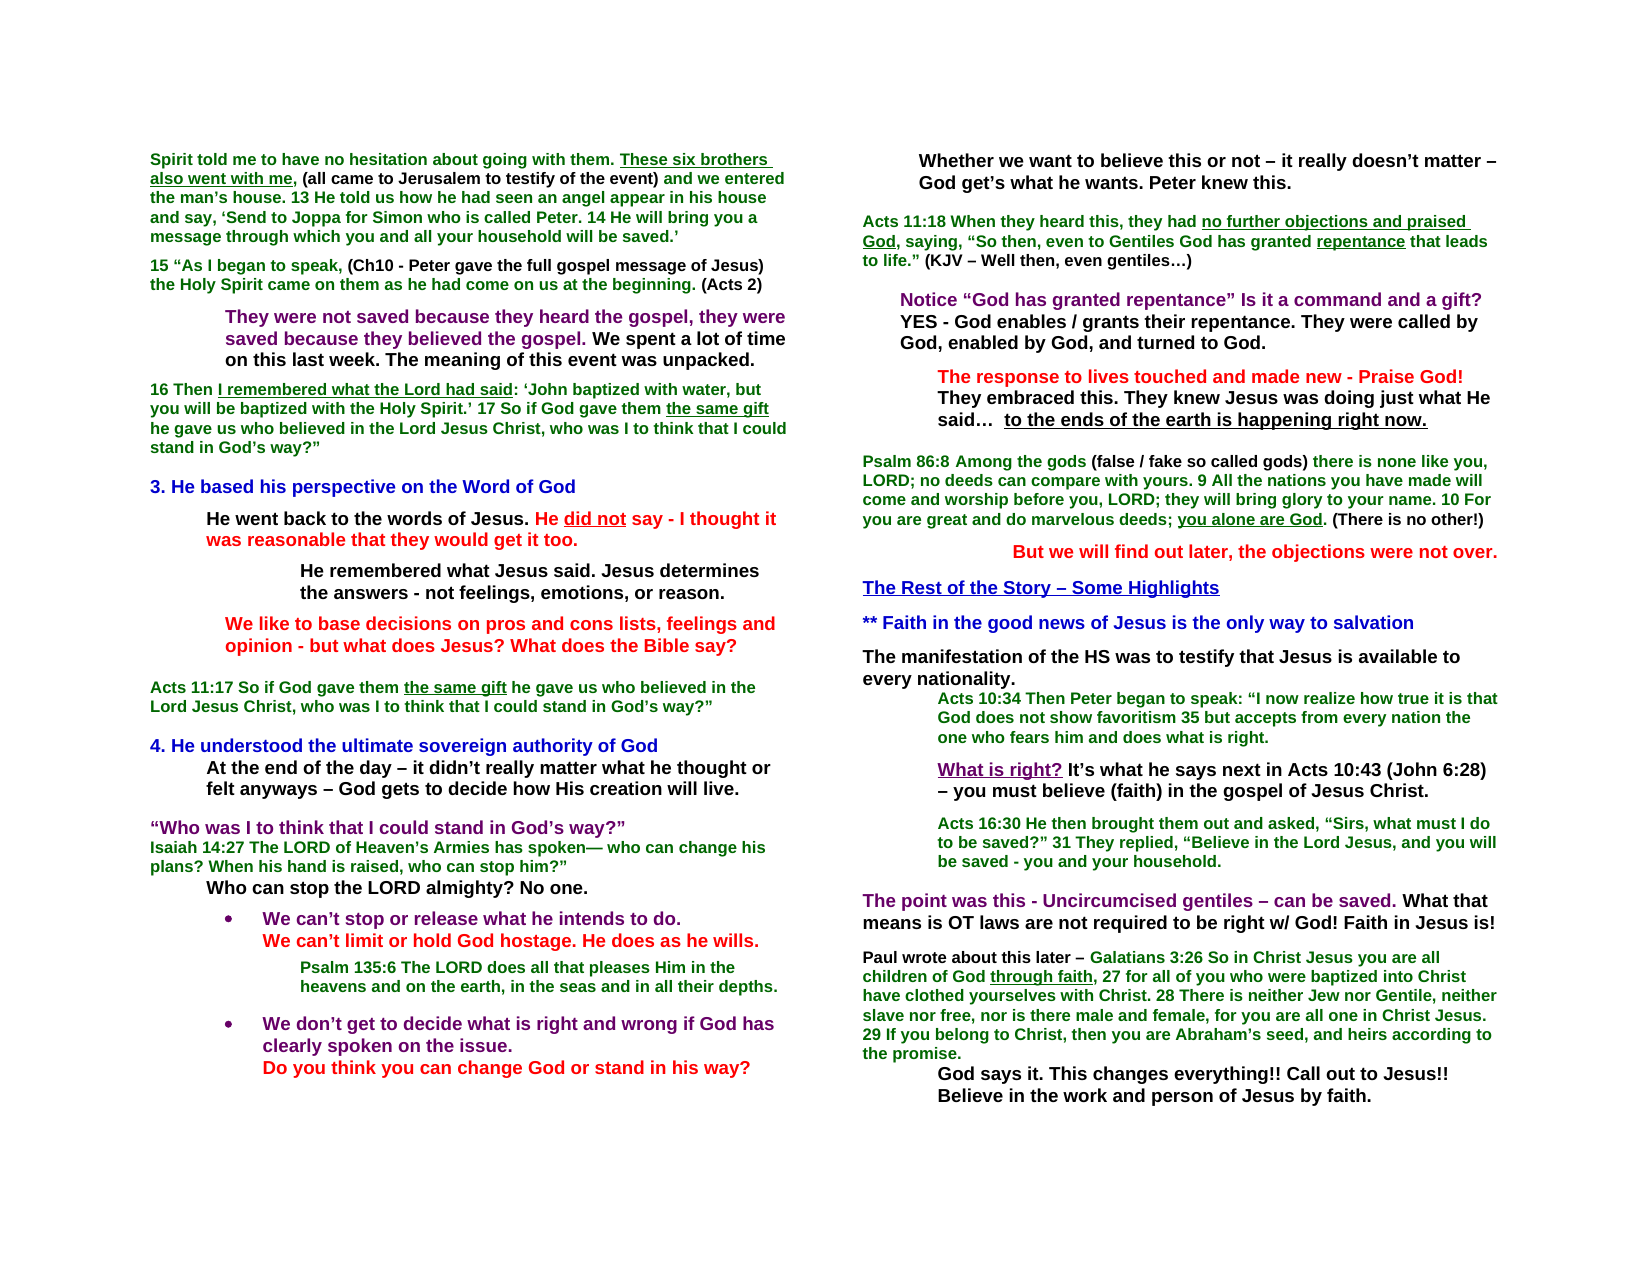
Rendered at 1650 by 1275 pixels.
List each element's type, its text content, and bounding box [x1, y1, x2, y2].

list We don’t get to decide what is right and wrong if God has clearly spoken on the issue. [225, 1013, 787, 1056]
text He remembered what Jesus said. Jesus determines the answers - not feelings, emotions, or reason. [300, 560, 787, 603]
text They were not saved because they heard the gospel, they were saved because they believed the gospel. We spent a lot of time on this last week. The meaning of this event was unpacked. [225, 306, 787, 371]
text ** Faith in the good news of Jesus is the only way to salvation [862, 612, 1500, 634]
list Notice “God has granted repentance” Is it a command and a gift? YES - God enables / grants their repentance. They were called by God, enabled by God, and turned to God. [900, 289, 1500, 354]
text 16 Then I remembered what the Lord had said: ‘John baptized with water, but you will be baptized with the Holy Spirit.’ 17 So if God gave them the same gift he gave us who believed in the Lord Jesus Christ, who was I to think that I could stand in God’s way?” [150, 380, 787, 457]
text Acts 11:18 When they heard this, they had no further objections and praised God, saying, “So then, even to Gentiles God has granted repentance that leads to life.” (KJV – Well then, even gentiles…) [862, 212, 1500, 270]
text They embraced this. They knew Jesus was doing just what He said… to the ends of the earth is happening right now. [937, 387, 1500, 430]
text Who can stop the LORD almighty? No one. [206, 876, 787, 898]
text Psalm 86:8 Among the gods (false / fake so called gods) there is none like you, LORD; no deeds can compare with yours. 9 All the nations you have made will come and worship before you, LORD; they will bring glory to your name. 10 For you are great and do marvelous deeds; you alone are God. (There is no other!) [862, 452, 1500, 528]
text Acts 11:17 So if God gave them the same gift he gave us who believed in the Lord Jesus Christ, who was I to think that I could stand in God’s way?” [150, 678, 787, 716]
text Acts 10:34 Then Peter began to speak: “I now realize how true it is that God does not show favoritism 35 but accepts from every nation the one who fears him and does what is right. [937, 689, 1500, 747]
text But we will find out later, the objections were not over. [1012, 541, 1500, 562]
text Whether we want to believe this or not – it really doesn’t matter – God get’s what he wants. Peter knew this. [919, 150, 1500, 193]
text The response to lives touched and made new - Praise God! [937, 366, 1500, 387]
text Psalm 135:6 The LORD does all that pleases Him in the heavens and on the earth, in the seas and in all their depths. [300, 958, 787, 996]
text 15 “As I began to speak, (Ch10 - Peter gave the full gospel message of Jesus) the Holy Spirit came on them as he had come on us at the beginning. (Acts 2) [150, 256, 787, 294]
text Acts 16:30 He then brought them out and asked, “Sirs, what must I do to be saved?” 31 They replied, “Believe in the Lord Jesus, and you will be saved - you and your household. [937, 814, 1500, 871]
list We can’t stop or release what he intends to do. [225, 908, 787, 929]
text God says it. This changes everything!! Call out to Jesus!! Believe in the work and person of Jesus by faith. [937, 1063, 1500, 1106]
text We like to base decisions on pros and cons lists, feelings and opinion - but what does Jesus? What does the Bible say? [225, 613, 787, 656]
text 3. He based his perspective on the Word of God [150, 476, 787, 498]
text What is right? It’s what he says next in Acts 10:43 (John 6:28) – you must believe (faith) in the gospel of Jesus Christ. [937, 758, 1500, 802]
text Do you think you can change God or stand in his way? [262, 1056, 787, 1078]
text We can’t limit or hold God hostage. He does as he wills. [262, 929, 787, 951]
text The Rest of the Story – Some Highlights [862, 576, 1500, 598]
text “Who was I to think that I could stand in God’s way?” [150, 817, 787, 838]
text Paul wrote about this later – Galatians 3:26 So in Christ Jesus you are all children of God through faith, 27 for all of you who were baptized into Christ have clothed yourselves with Christ. 28 There is neither Jew nor Gentile, neither slave nor free, nor is there male and female, for you are all one in Christ Jesus. 29 If you belong to Christ, then you are Abraham’s seed, and heirs according to the promise. [862, 948, 1500, 1063]
text At the end of the day – it didn’t really matter what he thought or felt anyways – God gets to decide how His creation will live. [206, 757, 787, 800]
text The manifestation of the HS was to testify that Jesus is available to every nationality. [862, 646, 1500, 689]
text He went back to the words of Jesus. He did not say - I thought it was reasonable that they would get it too. [206, 507, 787, 550]
text Isaiah 14:27 The LORD of Heaven’s Armies has spoken— who can change his plans? When his hand is raised, who can stop him?” [150, 838, 787, 876]
text 4. He understood the ultimate sovereign authority of God [150, 735, 787, 757]
text The point was this - Uncircumcised gentiles – can be saved. What that means is OT laws are not required to be right w/ God! Faith in Jesus is! [862, 890, 1500, 933]
